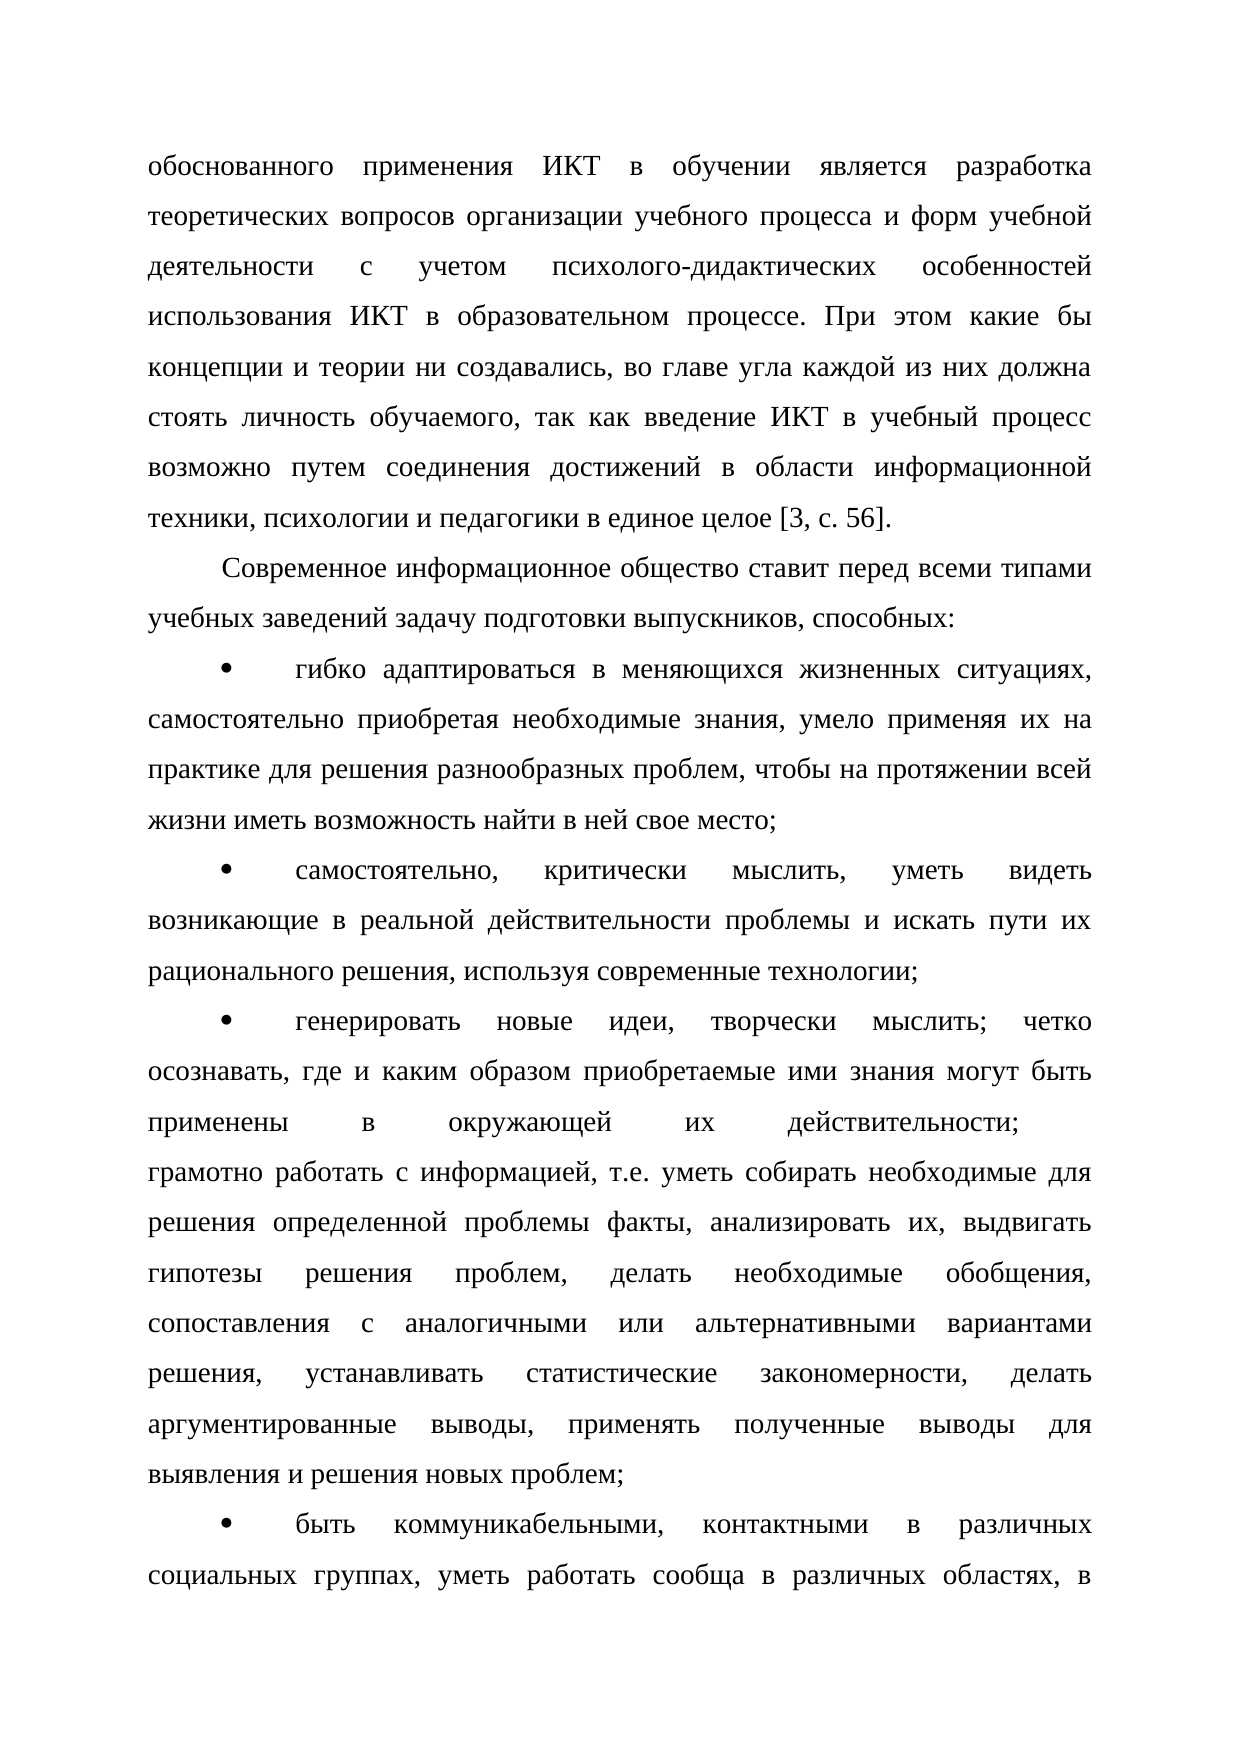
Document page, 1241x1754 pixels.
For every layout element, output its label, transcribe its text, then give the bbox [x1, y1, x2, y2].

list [148, 1506, 1093, 1590]
list гибко адаптироваться в меняющихся жизненных ситуациях, самостоятельно приобретая необходимые знания, умело применяя их на практике для решения разнообразных проблем, чтобы на протяжении всей жизни иметь возможность найти в ней свое место; [148, 651, 1093, 835]
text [148, 148, 1093, 533]
list генерировать новые идеи, творчески мыслить; четко осознавать, где и каким образом приобретаемые ими знания могут быть применены в окружающей их действительности; грамотно работать с информацией, т.е. уметь собирать необходимые для решения определенной проблемы факты, анализировать их, выдвигать гипотезы решения проблем, делать необходимые обобщения, сопоставления с аналогичными или альтернативными вариантами решения, устанавливать статистические закономерности, делать аргументированные выводы, применять полученные выводы для выявления и решения новых проблем; [148, 1003, 1093, 1489]
list самостоятельно, критически мыслить, уметь видеть возникающие в реальной действительности проблемы и искать пути их рационального решения, используя современные технологии; [148, 852, 1093, 986]
text Современное информационное общество ставит перед всеми типами учебных заведений задачу подготовки выпускников, способных: [148, 550, 1093, 634]
